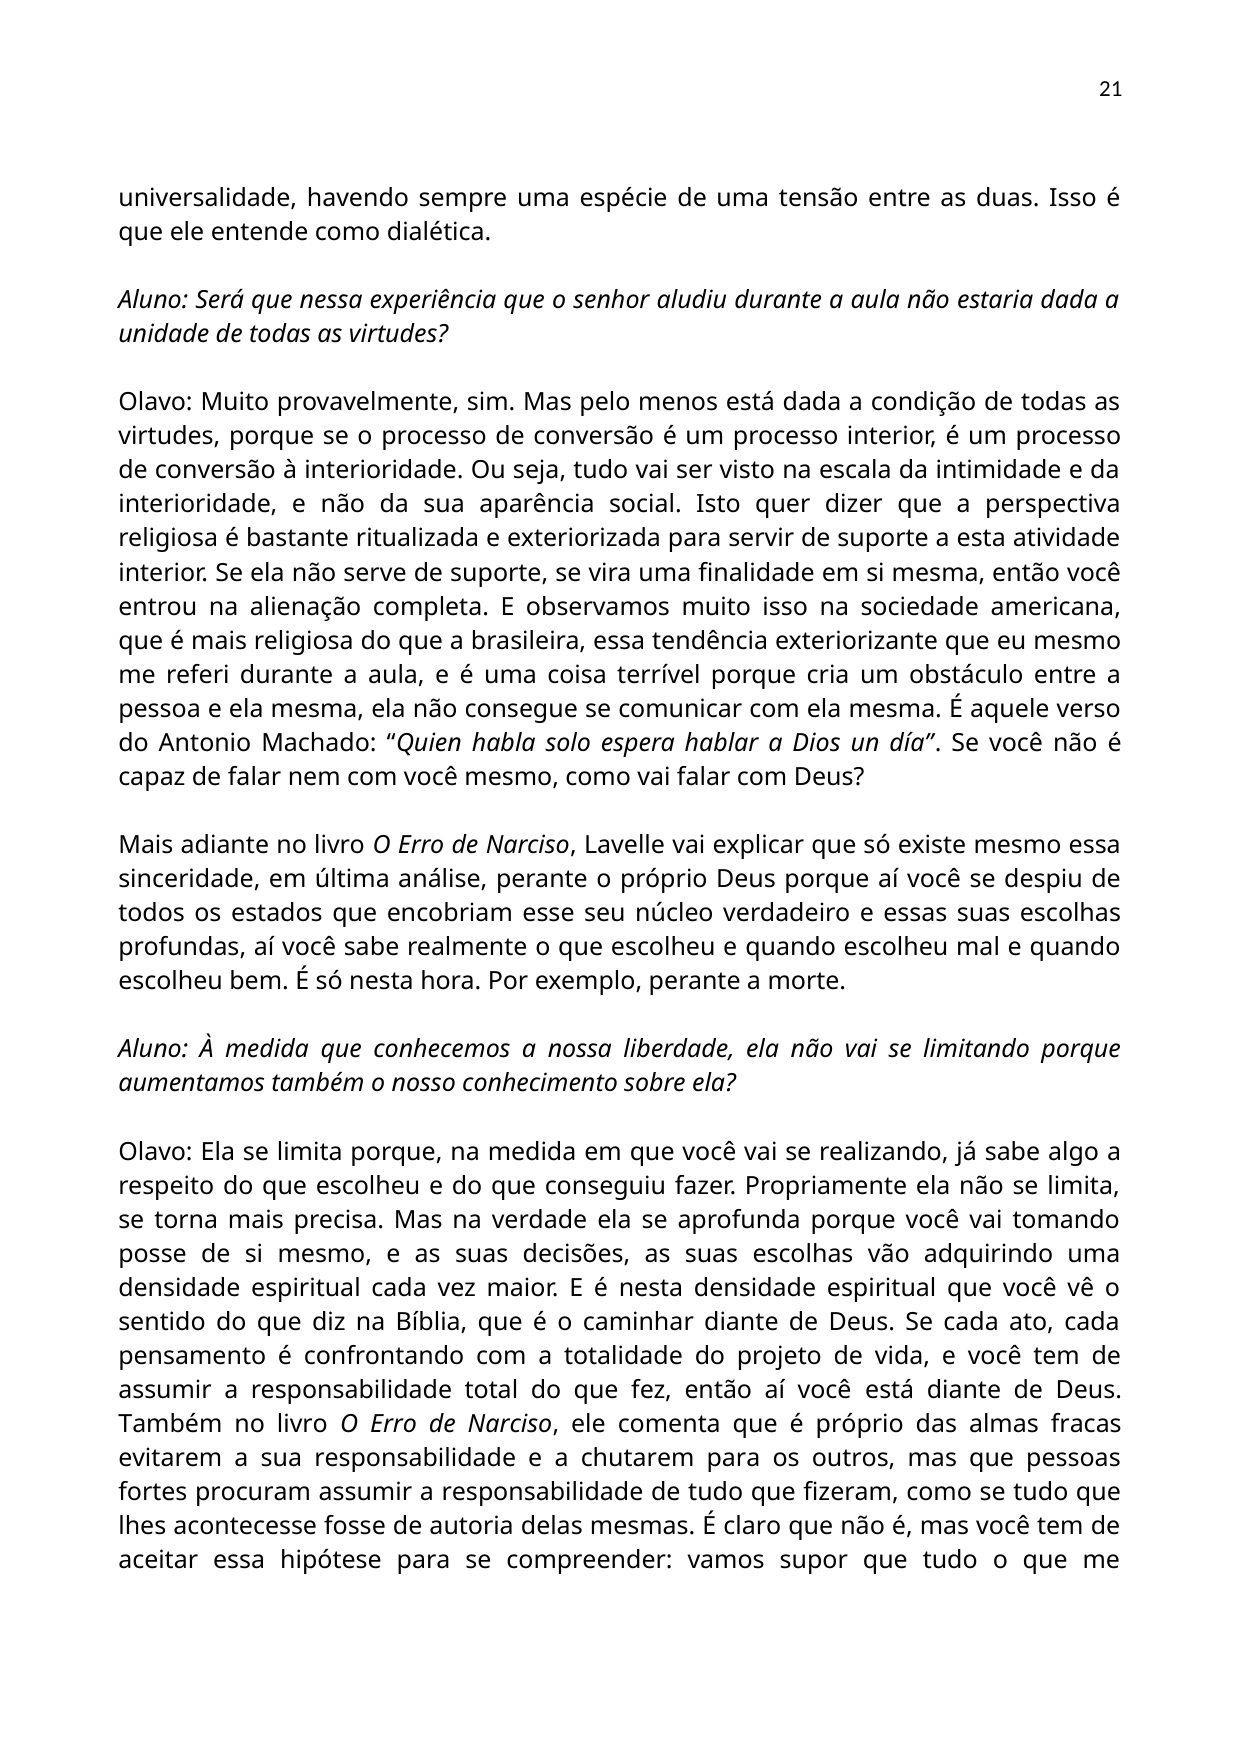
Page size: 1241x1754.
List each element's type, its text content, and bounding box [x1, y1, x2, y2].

text Aluno: À medida que conhecemos a nossa liberdade, ela não vai se limitando porque aumentamos também o nosso conhecimento sobre ela? [118, 1031, 1122, 1099]
text Mais adiante no livro O Erro de Narciso, Lavelle vai explicar que só existe mesmo essa sinceridade, em última análise, perante o próprio Deus porque aí você se despiu de todos os estados que encobriam esse seu núcleo verdadeiro e essas suas escolhas profundas, aí você sabe realmente o que escolheu e quando escolheu mal e quando escolheu bem. É só nesta hora. Por exemplo, perante a morte. [118, 827, 1122, 997]
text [118, 1133, 1122, 1576]
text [118, 179, 1122, 248]
text Olavo: Muito provavelmente, sim. Mas pelo menos está dada a condição de todas as virtudes, porque se o processo de conversão é um processo interior, é um processo de conversão à interioridade. Ou seja, tudo vai ser visto na escala da intimidade e da interioridade, e não da sua aparência social. Isto quer dizer que a perspectiva religiosa é bastante ritualizada e exteriorizada para servir de suporte a esta atividade interior. Se ela não serve de suporte, se vira uma finalidade em si mesma, então você entrou na alienação completa. E observamos muito isso na sociedade americana, que é mais religiosa do que a brasileira, essa tendência exteriorizante que eu mesmo me referi durante a aula, e é uma coisa terrível porque cria um obstáculo entre a pessoa e ela mesma, ela não consegue se comunicar com ela mesma. É aquele verso do Antonio Machado: “Quien habla solo espera hablar a Dios un día”. Se você não é capaz de falar nem com você mesmo, como vai falar com Deus? [118, 384, 1122, 793]
text Aluno: Será que nessa experiência que o senhor aludiu durante a aula não estaria dada a unidade de todas as virtudes? [118, 282, 1122, 350]
